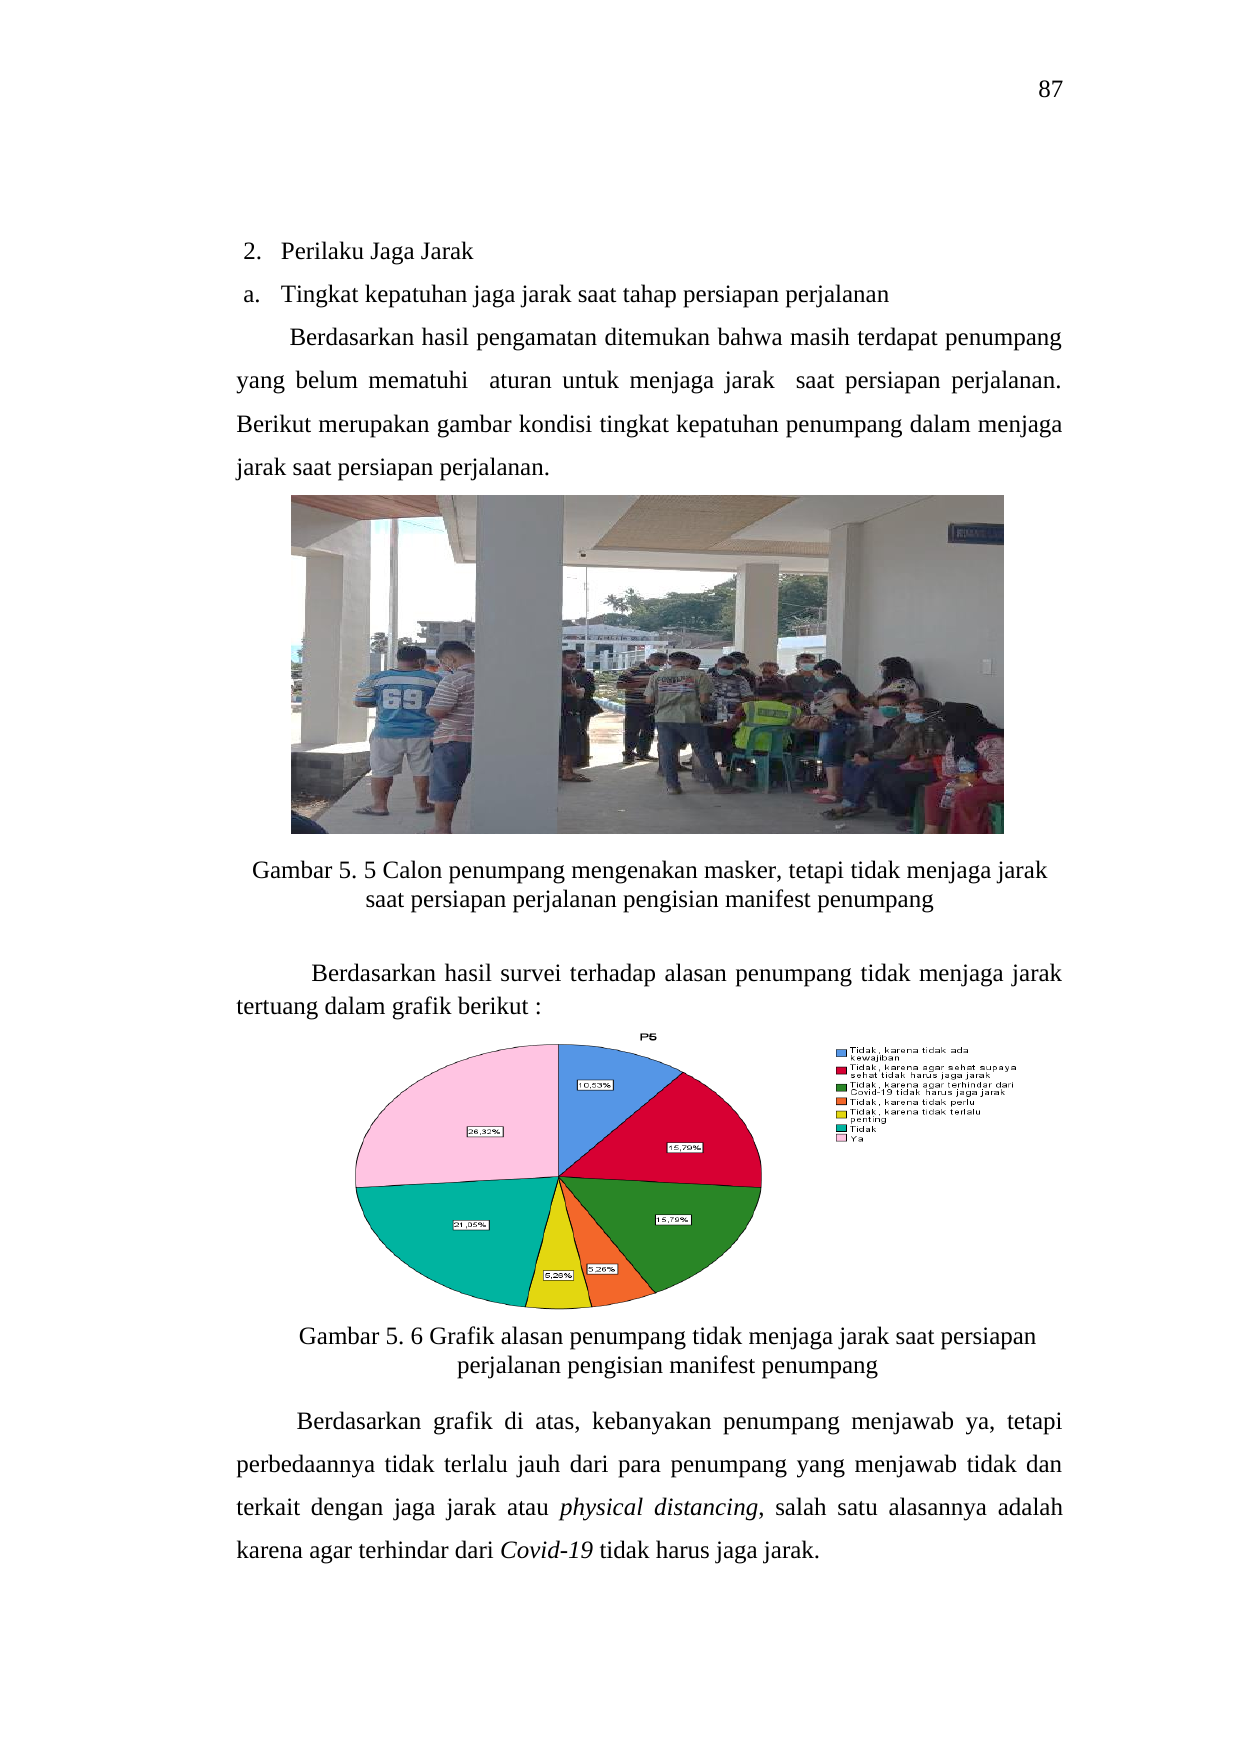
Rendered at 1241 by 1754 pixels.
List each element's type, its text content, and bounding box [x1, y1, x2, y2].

picture [291, 495, 1004, 834]
list Tingkat kepatuhan jaga jarak saat tahap persiapan perjalanan [243, 279, 1063, 308]
list Perilaku Jaga Jarak [243, 236, 1063, 265]
picture [273, 1025, 1021, 1310]
list Berdasarkan hasil pengamatan ditemukan bahwa masih terdapat penumpang yang belum mematuhi aturan untuk menjaga jarak saat persiapan perjalanan. Berikut merupakan gambar kondisi tingkat kepatuhan penumpang dalam menjaga jarak saat persiapan perjalanan. [236, 322, 1063, 481]
list Berdasarkan hasil survei terhadap alasan penumpang tidak menjaga jarak tertuang dalam grafik berikut : [236, 958, 1063, 1019]
